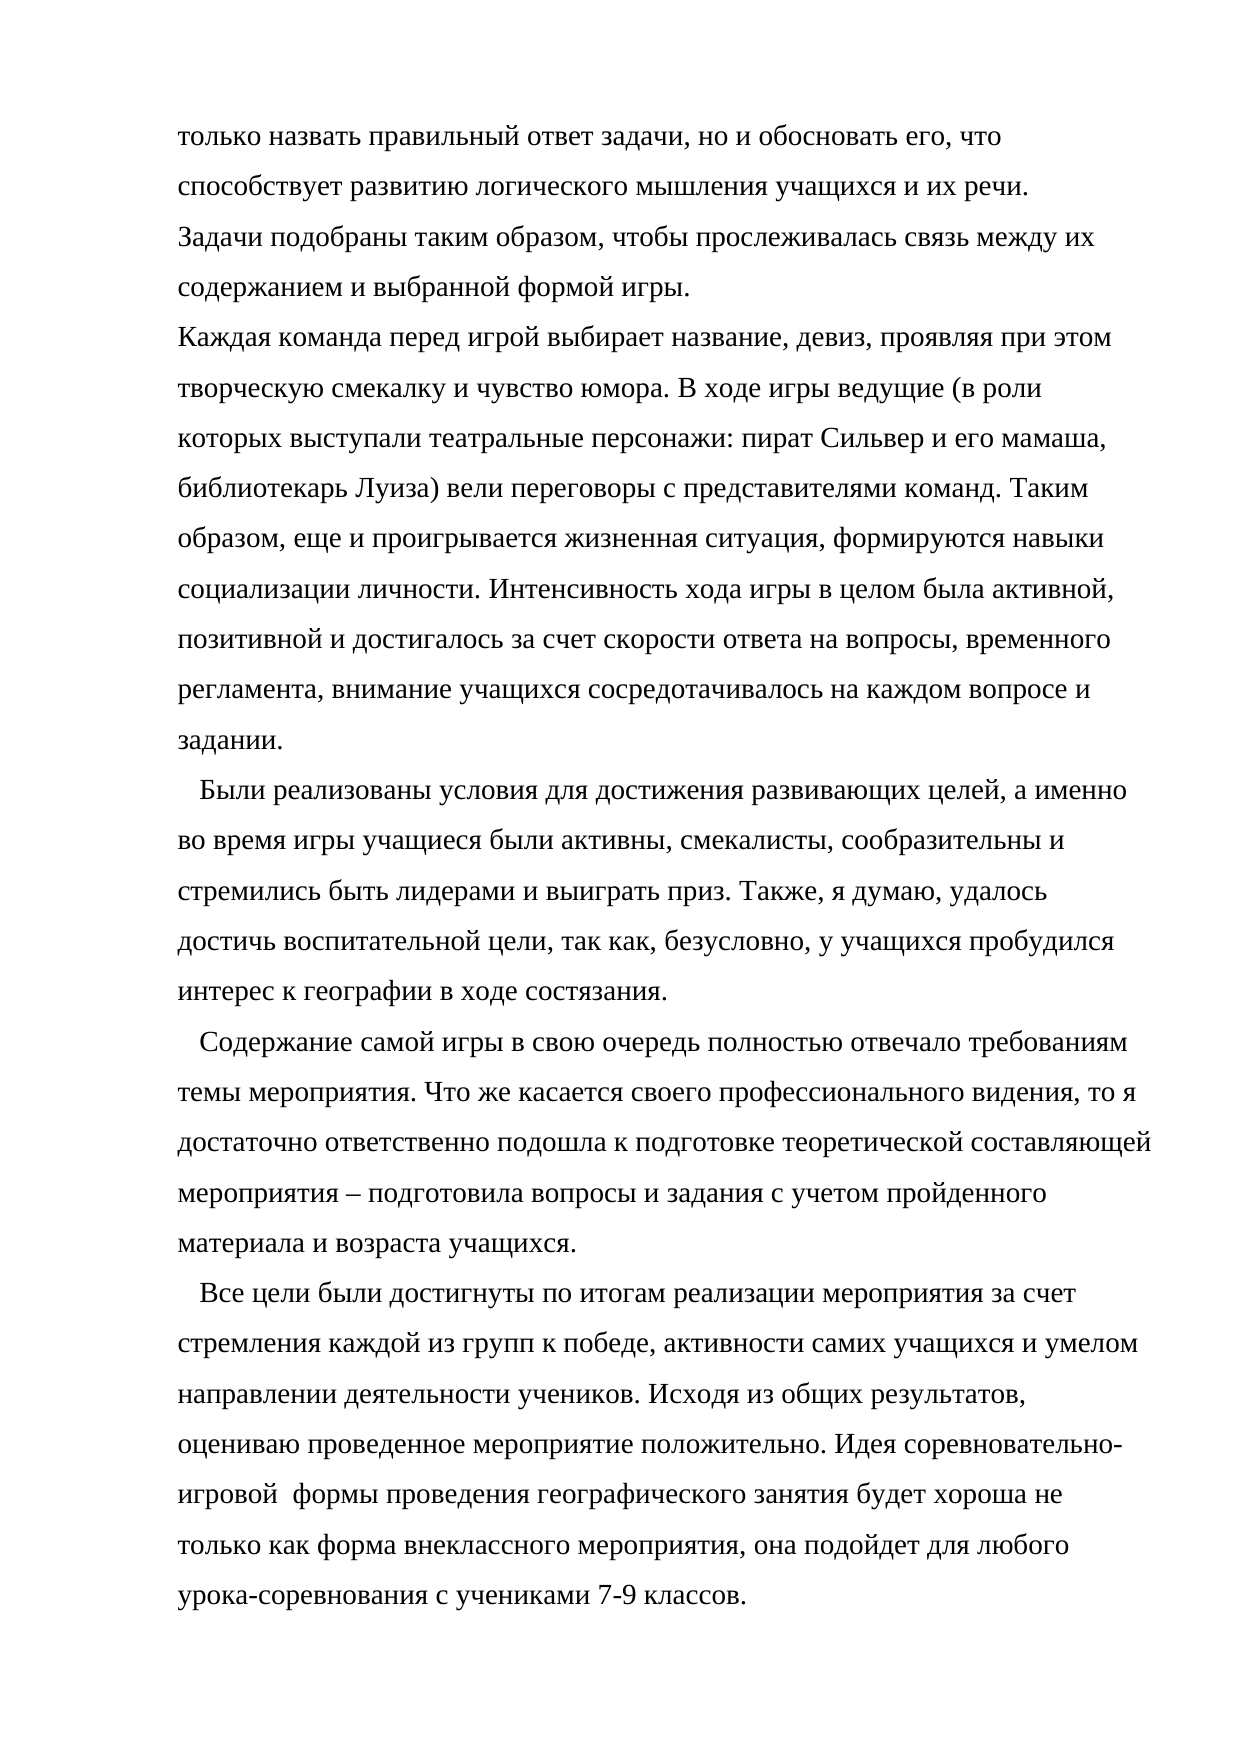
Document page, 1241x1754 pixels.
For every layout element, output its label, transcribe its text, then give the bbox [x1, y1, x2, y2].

text Содержание самой игры в свою очередь полностью отвечало требованиям темы мероприятия. Что же касается своего профессионального видения, то я достаточно ответственно подошла к подготовке теоретической составляющей мероприятия – подготовила вопросы и задания с учетом пройденного материала и возраста учащихся. [177, 1024, 1152, 1258]
text Каждая команда перед игрой выбирает название, девиз, проявляя при этом творческую смекалку и чувство юмора. В ходе игры ведущие (в роли которых выступали театральные персонажи: пират Сильвер и его мамаша, библиотекарь Луиза) вели переговоры с представителями команд. Таким образом, еще и проигрывается жизненная ситуация, формируются навыки социализации личности. Интенсивность хода игры в целом была активной, позитивной и достигалось за счет скорости ответа на вопросы, временного регламента, внимание учащихся сосредотачивалось на каждом вопросе и задании. [177, 319, 1152, 755]
text Были реализованы условия для достижения развивающих целей, а именно во время игры учащиеся были активны, смекалисты, сообразительны и стремились быть лидерами и выиграть приз. Также, я думаю, удалось достичь воспитательной цели, так как, безусловно, у учащихся пробудился интерес к географии в ходе состязания. [177, 772, 1152, 1007]
text Задачи подобраны таким образом, чтобы прослеживалась связь между их содержанием и выбранной формой игры. [177, 219, 1152, 303]
text Все цели были достигнуты по итогам реализации мероприятия за счет стремления каждой из групп к победе, активности самих учащихся и умелом направлении деятельности учеников. Исходя из общих результатов, оцениваю проведенное мероприятие положительно. Идея соревновательно- игровой формы проведения географического занятия будет хороша не только как форма внеклассного мероприятия, она подойдет для любого урока-соревнования с учениками 7-9 классов. [177, 1275, 1152, 1611]
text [177, 118, 1152, 202]
